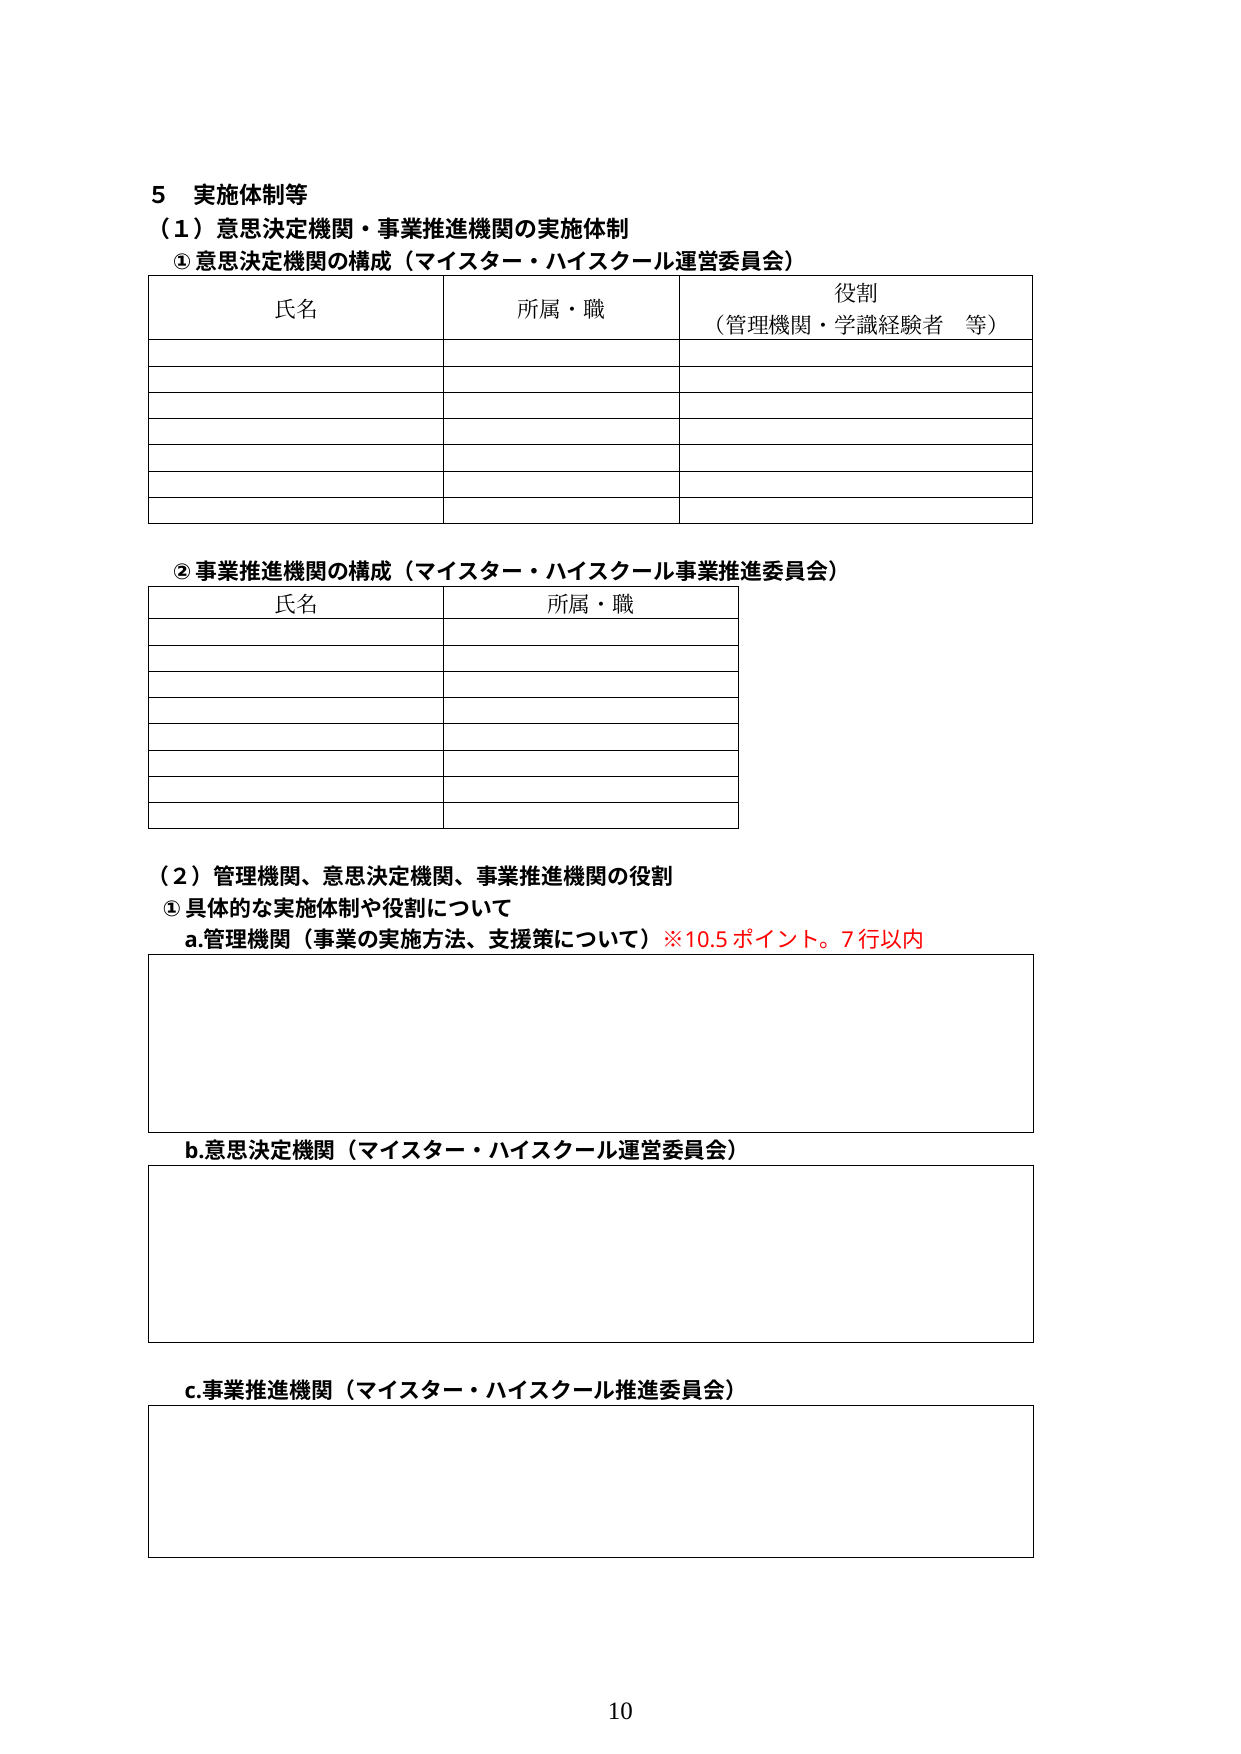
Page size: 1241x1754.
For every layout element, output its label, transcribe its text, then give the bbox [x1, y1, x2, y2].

table_header 氏名 [149, 276, 443, 339]
table_cell [680, 445, 1032, 471]
table_cell [680, 419, 1032, 444]
table_cell [149, 393, 443, 418]
table_cell [444, 751, 738, 776]
text （２）管理機関、意思決定機関、事業推進機関の役割 [148, 859, 1092, 891]
table_cell [149, 419, 443, 444]
table_cell [444, 498, 679, 523]
table_cell [149, 777, 443, 802]
text ５ 実施体制等 [148, 177, 1092, 210]
table_cell [444, 367, 679, 392]
table_cell [444, 340, 679, 366]
table_cell [149, 698, 443, 723]
table_cell [149, 340, 443, 366]
table_header 役割 （管理機関・学識経験者 等） [680, 276, 1032, 339]
table_cell [149, 367, 443, 392]
text b.意思決定機関（マイスター・ハイスクール運営委員会） [148, 1133, 1092, 1164]
table_cell [149, 498, 443, 523]
text ①具体的な実施体制や役割について [148, 891, 1092, 922]
table_cell [444, 646, 738, 671]
table_cell [444, 698, 738, 723]
table_cell [444, 445, 679, 471]
table_cell [680, 367, 1032, 392]
table_header [149, 955, 1033, 1132]
table_header 所属・職 [444, 276, 679, 339]
table_cell [149, 751, 443, 776]
table_header [149, 1166, 1033, 1342]
text （１）意思決定機関・事業推進機関の実施体制 [148, 210, 1092, 244]
table_cell [149, 724, 443, 749]
table_header 氏名 [149, 587, 443, 618]
table_cell [149, 803, 443, 828]
table_cell [444, 472, 679, 497]
table_cell [149, 672, 443, 697]
table_header 所属・職 [444, 587, 738, 618]
text c.事業推進機関（マイスター・ハイスクール推進委員会） [148, 1373, 1092, 1405]
table_cell [149, 646, 443, 671]
table_cell [444, 724, 738, 749]
text a.管理機関（事業の実施方法、支援策について）※10.5ポイント。7行以内 [148, 922, 1092, 954]
table_cell [149, 619, 443, 644]
table_cell [149, 472, 443, 497]
table_cell [444, 777, 738, 802]
table_cell [149, 445, 443, 471]
table_header [149, 1406, 1033, 1557]
table_cell [444, 393, 679, 418]
table_cell [444, 619, 738, 644]
text ②事業推進機関の構成（マイスター・ハイスクール事業推進委員会） [173, 554, 1092, 586]
table_cell [680, 498, 1032, 523]
table_cell [680, 393, 1032, 418]
table_cell [444, 803, 738, 828]
table_cell [444, 672, 738, 697]
table_cell [680, 340, 1032, 366]
text ①意思決定機関の構成（マイスター・ハイスクール運営委員会） [173, 244, 1092, 275]
table_cell [444, 419, 679, 444]
table_cell [680, 472, 1032, 497]
